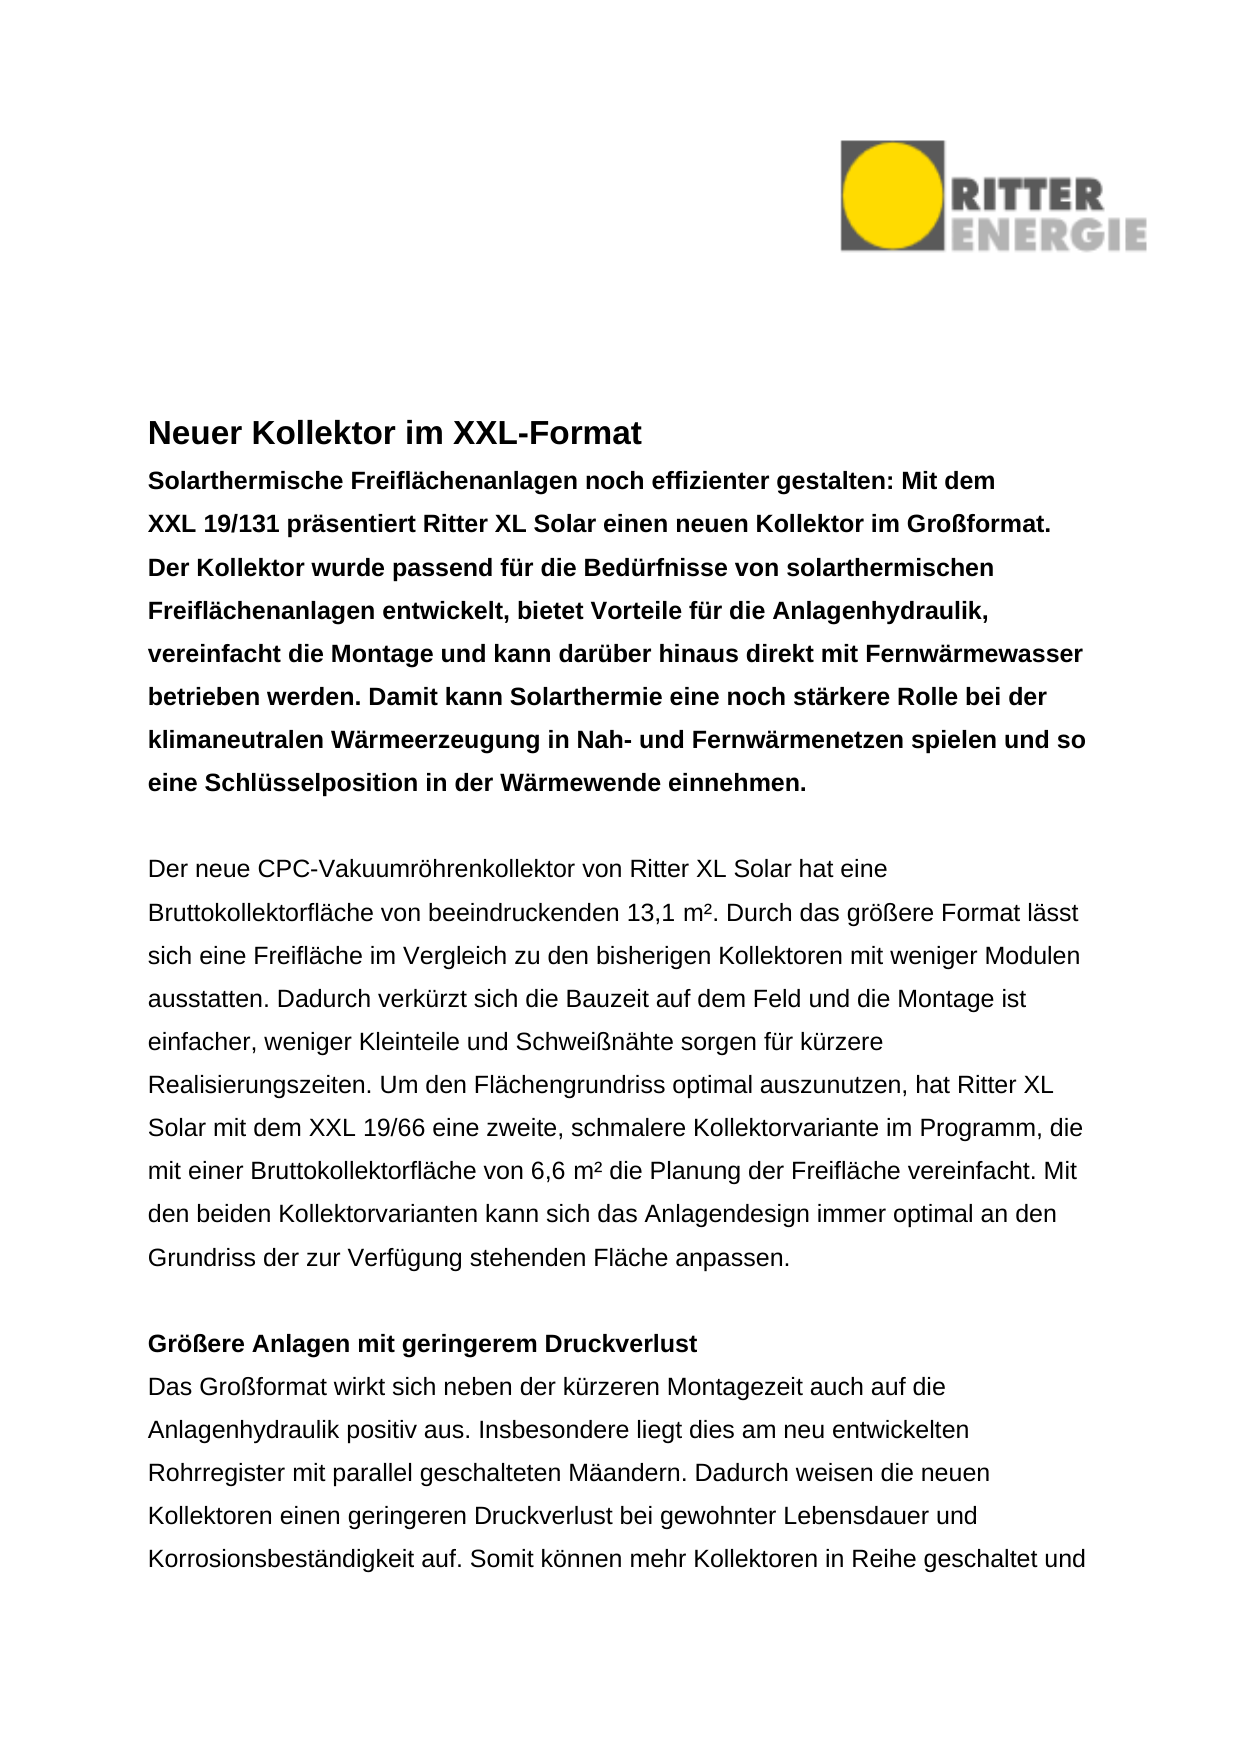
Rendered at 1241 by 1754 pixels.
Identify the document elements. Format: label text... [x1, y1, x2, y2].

picture [832, 131, 1166, 269]
text Der neue CPC-Vakuumröhrenkollektor von Ritter XL Solar hat eine Bruttokollektorfläche von beeindruckenden 13,1 m². Durch das größere Format lässt sich eine Freifläche im Vergleich zu den bisherigen Kollektoren mit weniger Modulen ausstatten. Dadurch verkürzt sich die Bauzeit auf dem Feld und die Montage ist einfacher, weniger Kleinteile und Schweißnähte sorgen für kürzere Realisierungszeiten. Um den Flächengrundriss optimal auszunutzen, hat Ritter XL Solar mit dem XXL 19/66 eine zweite, schmalere Kollektorvariante im Programm, die mit einer Bruttokollektorfläche von 6,6 m² die Planung der Freifläche vereinfacht. Mit den beiden Kollektorvarianten kann sich das Anlagendesign immer optimal an den Grundriss der zur Verfügung stehenden Fläche anpassen. [148, 854, 1092, 1271]
text Neuer Kollektor im XXL-Format Solarthermische Freiflächenanlagen noch effizienter gestalten: Mit dem XXL 19/131 präsentiert Ritter XL Solar einen neuen Kollektor im Großformat. Der Kollektor wurde passend für die Bedürfnisse von solarthermischen Freiflächenanlagen entwickelt, bietet Vorteile für die Anlagenhydraulik, vereinfacht die Montage und kann darüber hinaus direkt mit Fernwärmewasser betrieben werden. Damit kann Solarthermie eine noch stärkere Rolle bei der klimaneutralen Wärmeerzeugung in Nah- und Fernwärmenetzen spielen und so eine Schlüsselposition in der Wärmewende einnehmen. [148, 413, 1092, 797]
text Größere Anlagen mit geringerem Druckverlust [148, 1329, 1092, 1357]
